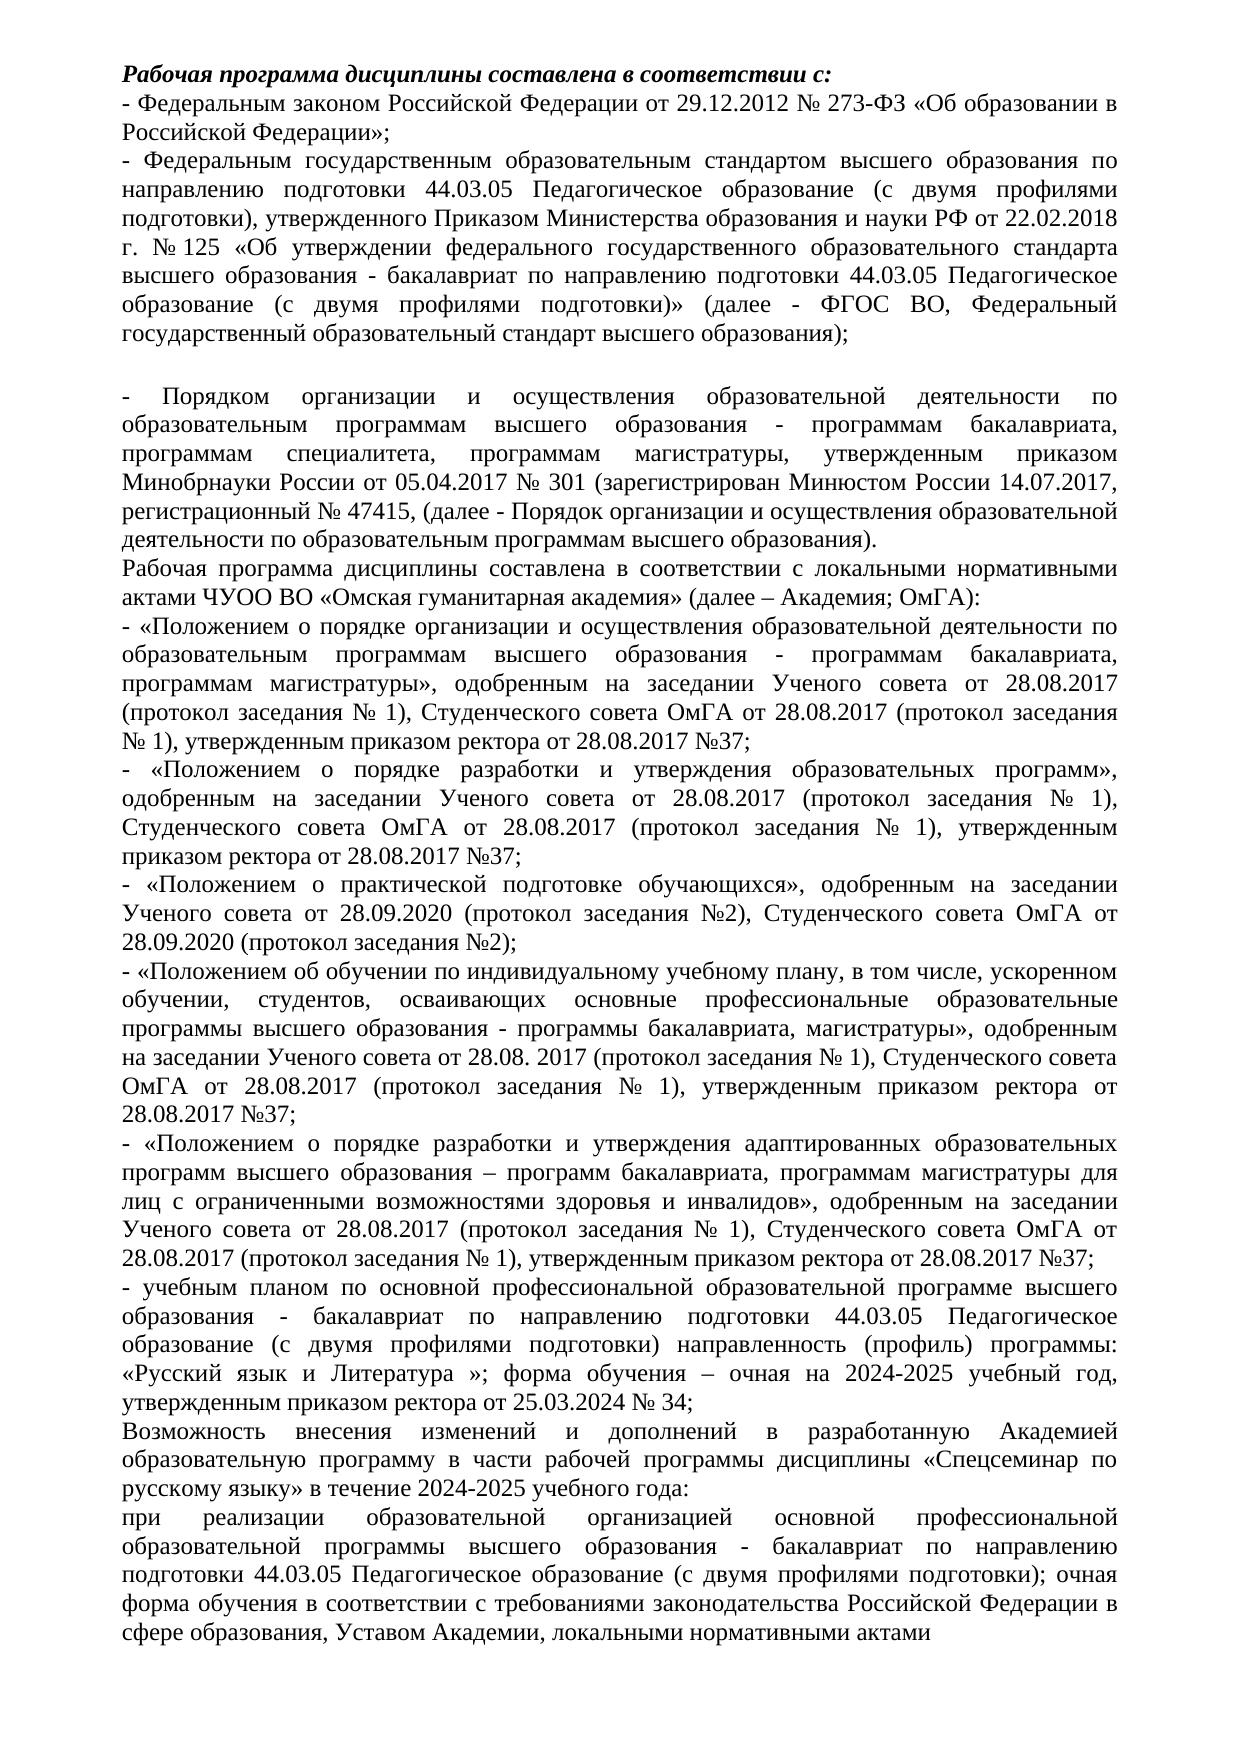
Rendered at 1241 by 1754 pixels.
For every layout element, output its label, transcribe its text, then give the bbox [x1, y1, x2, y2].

table_header Рабочая программа дисциплины составлена в соответствии с: [118, 59, 1122, 88]
table_cell - Федеральным законом Российской Федерации от 29.12.2012 № 273-ФЗ «Об образовании в Российской Федерации»; - Федеральным государственным образовательным стандартом высшего образования по направлению подготовки 44.03.05 Педагогическое образование (с двумя профилями подготовки), утвержденного Приказом Министерства образования и науки РФ от 22.02.2018 г. № 125 «Об утверждении федерального государственного образовательного стандарта высшего образования - бакалавриат по направлению подготовки 44.03.05 Педагогическое образование (с двумя профилями подготовки)» (далее - ФГОС ВО, Федеральный государственный образовательный стандарт высшего образования); - Порядком организации и осуществления образовательной деятельности по образовательным программам высшего образования - программам бакалавриата, программам специалитета, программам магистратуры, утвержденным приказом Минобрнауки России от 05.04.2017 № 301 (зарегистрирован Минюстом России 14.07.2017, регистрационный № 47415, (далее - Порядок организации и осуществления образовательной деятельности по образовательным программам высшего образования). Рабочая программа дисциплины составлена в соответствии с локальными нормативными актами ЧУОО ВО «Омская гуманитарная академия» (далее – Академия; ОмГА): - «Положением о порядке организации и осуществления образовательной деятельности по образовательным программам высшего образования - программам бакалавриата, программам магистратуры», одобренным на заседании Ученого совета от 28.08.2017 (протокол заседания № 1), Студенческого совета ОмГА от 28.08.2017 (протокол заседания № 1), утвержденным приказом ректора от 28.08.2017 №37; - «Положением о порядке разработки и утверждения образовательных программ», одобренным на заседании Ученого совета от 28.08.2017 (протокол заседания № 1), Студенческого совета ОмГА от 28.08.2017 (протокол заседания № 1), утвержденным приказом ректора от 28.08.2017 №37; - «Положением о практической подготовке обучающихся», одобренным на заседании Ученого совета от 28.09.2020 (протокол заседания №2), Студенческого совета ОмГА от 28.09.2020 (протокол заседания №2); - «Положением об обучении по индивидуальному учебному плану, в том числе, ускоренном обучении, студентов, осваивающих основные профессиональные образовательные программы высшего образования - программы бакалавриата, магистратуры», одобренным на заседании Ученого совета от 28.08. 2017 (протокол заседания № 1), Студенческого совета ОмГА от 28.08.2017 (протокол заседания № 1), утвержденным приказом ректора от 28.08.2017 №37; - «Положением о порядке разработки и утверждения адаптированных образовательных программ высшего образования – программ бакалавриата, программам магистратуры для лиц с ограниченными возможностями здоровья и инвалидов», одобренным на заседании Ученого совета от 28.08.2017 (протокол заседания № 1), Студенческого совета ОмГА от 28.08.2017 (протокол заседания № 1), утвержденным приказом ректора от 28.08.2017 №37; - учебным планом по основной профессиональной образовательной программе высшего образования - бакалавриат по направлению подготовки 44.03.05 Педагогическое образование (с двумя профилями подготовки) направленность (профиль) программы: «Русский язык и Литература »; форма обучения – очная на 2024-2025 учебный год, утвержденным приказом ректора от 25.03.2024 № 34; Возможность внесения изменений и дополнений в разработанную Академией образовательную программу в части рабочей программы дисциплины «Спецсеминар по русскому языку» в течение 2024-2025 учебного года: при реализации образовательной организацией основной профессиональной образовательной программы высшего образования - бакалавриат по направлению подготовки 44.03.05 Педагогическое образование (с двумя профилями подготовки); очная форма обучения в соответствии с требованиями законодательства Российской Федерации в сфере образования, Уставом Академии, локальными нормативными актами [118, 88, 1122, 1662]
